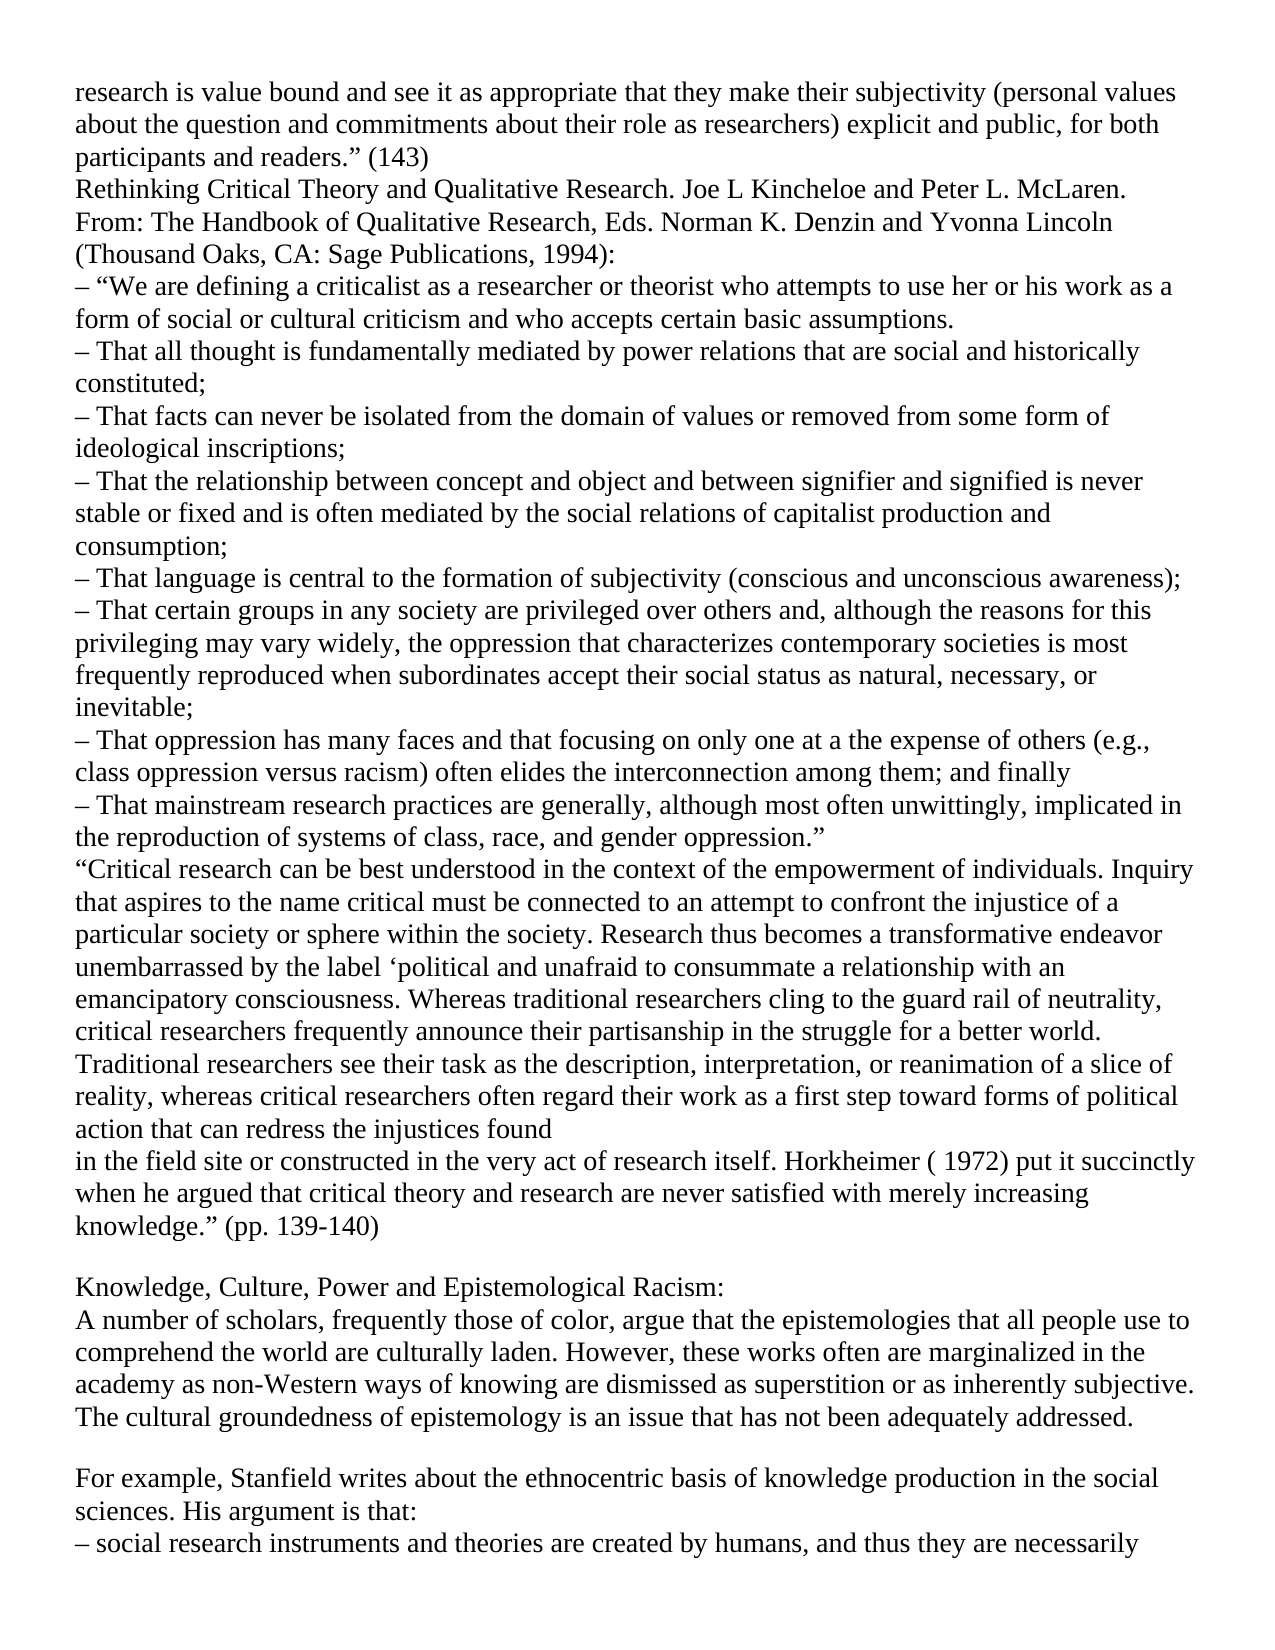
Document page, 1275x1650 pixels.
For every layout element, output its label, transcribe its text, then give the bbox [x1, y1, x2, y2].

text Knowledge, Culture, Power and Epistemological Racism: A number of scholars, frequently those of color, argue that the epistemologies that all people use to comprehend the world are culturally laden. However, these works often are marginalized in the academy as non-Western ways of knowing are dismissed as superstition or as inherently subjective. The cultural groundedness of epistemology is an issue that has not been adequately addressed. [75, 1270, 1200, 1432]
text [75, 75, 1200, 1241]
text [75, 1462, 1200, 1559]
